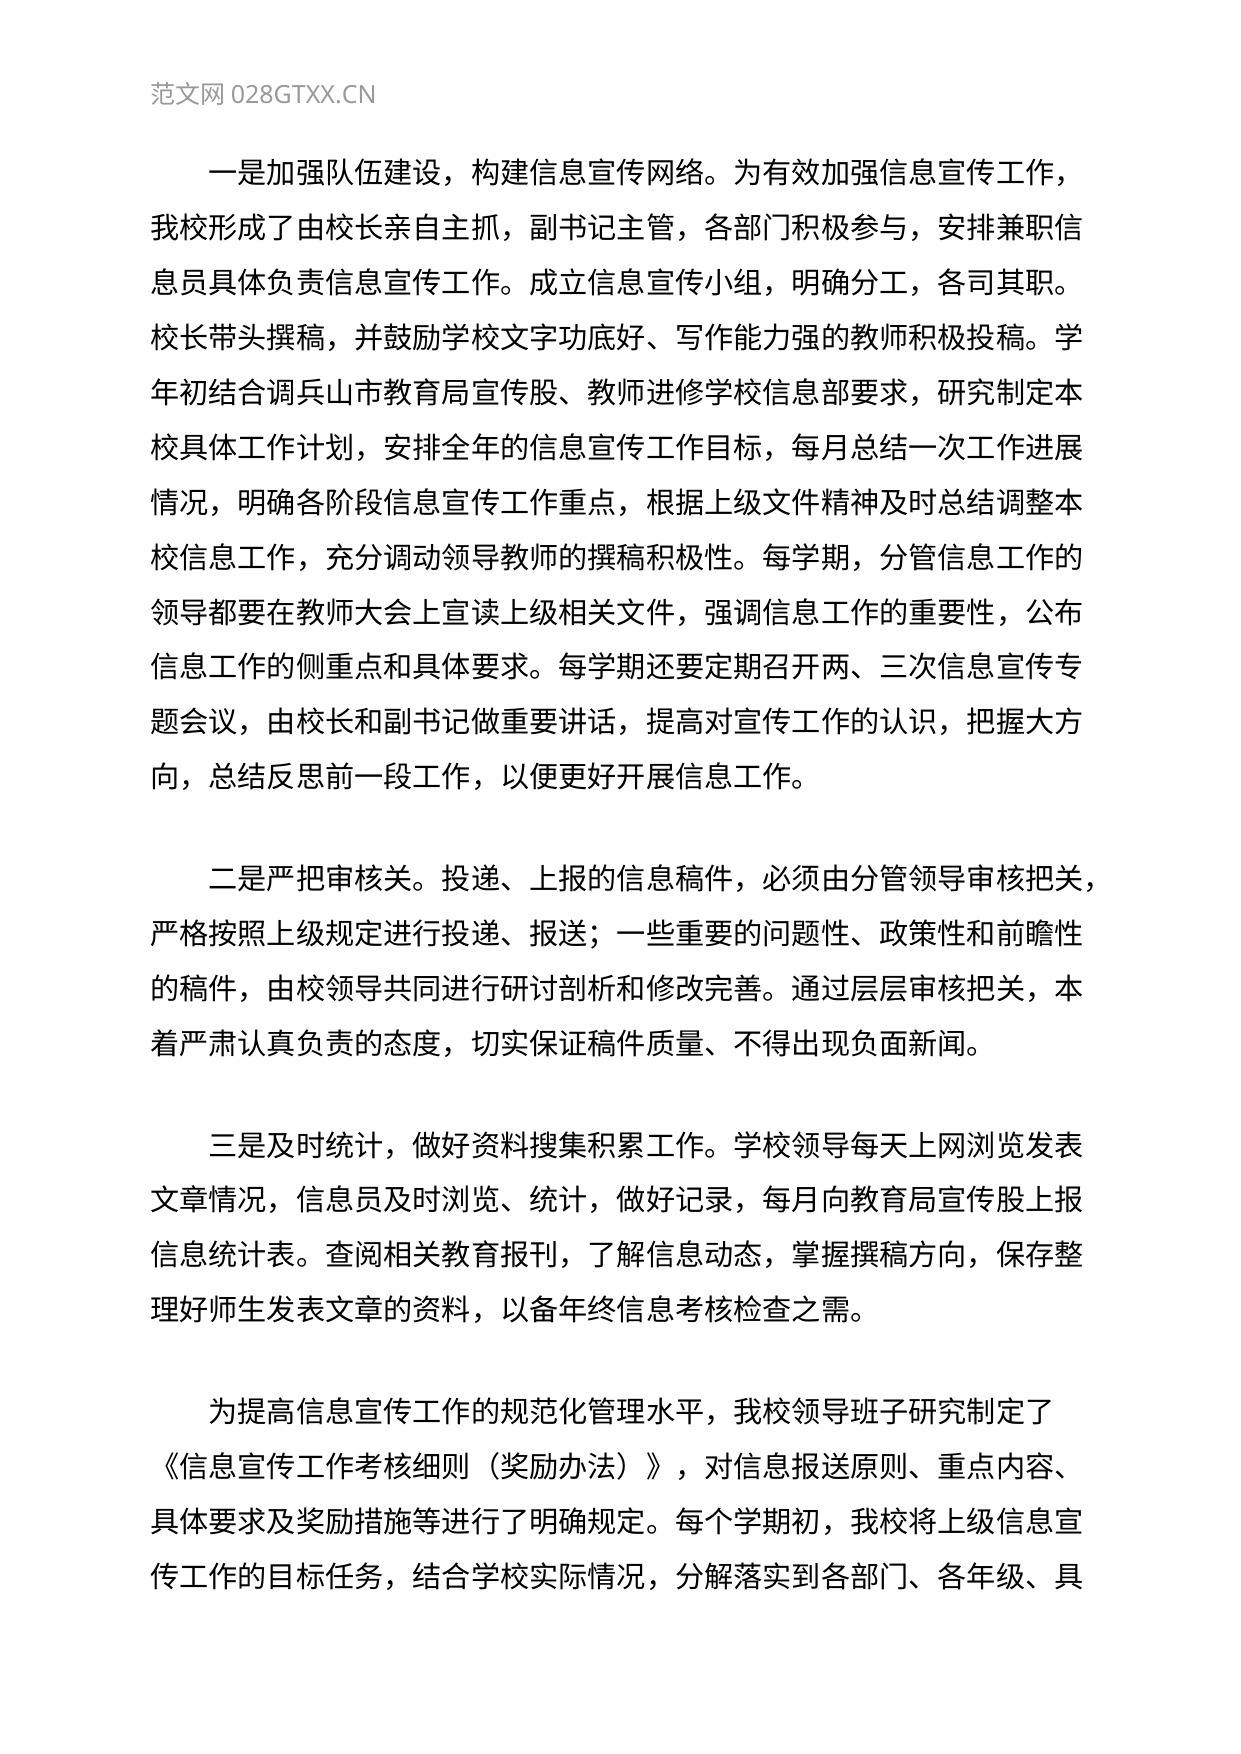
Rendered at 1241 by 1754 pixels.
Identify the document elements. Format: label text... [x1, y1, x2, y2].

text 二是严把审核关。投递、上报的信息稿件，必须由分管领导审核把关，严格按照上级规定进行投递、报送；一些重要的问题性、政策性和前瞻性的稿件，由校领导共同进行研讨剖析和修改完善。通过层层审核把关，本着严肃认真负责的态度，切实保证稿件质量、不得出现负面新闻。 [150, 856, 1090, 1063]
text 三是及时统计，做好资料搜集积累工作。学校领导每天上网浏览发表文章情况，信息员及时浏览、统计，做好记录，每月向教育局宣传股上报信息统计表。查阅相关教育报刊，了解信息动态，掌握撰稿方向，保存整理好师生发表文章的资料，以备年终信息考核检查之需。 [150, 1122, 1090, 1329]
text 一是加强队伍建设，构建信息宣传网络。为有效加强信息宣传工作，我校形成了由校长亲自主抓，副书记主管，各部门积极参与，安排兼职信息员具体负责信息宣传工作。成立信息宣传小组，明确分工，各司其职。校长带头撰稿，并鼓励学校文字功底好、写作能力强的教师积极投稿。学年初结合调兵山市教育局宣传股、教师进修学校信息部要求，研究制定本校具体工作计划，安排全年的信息宣传工作目标，每月总结一次工作进展情况，明确各阶段信息宣传工作重点，根据上级文件精神及时总结调整本校信息工作，充分调动领导教师的撰稿积极性。每学期，分管信息工作的领导都要在教师大会上宣读上级相关文件，强调信息工作的重要性，公布信息工作的侧重点和具体要求。每学期还要定期召开两、三次信息宣传专题会议，由校长和副书记做重要讲话，提高对宣传工作的认识，把握大方向，总结反思前一段工作，以便更好开展信息工作。 [150, 150, 1090, 796]
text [150, 1388, 1090, 1596]
